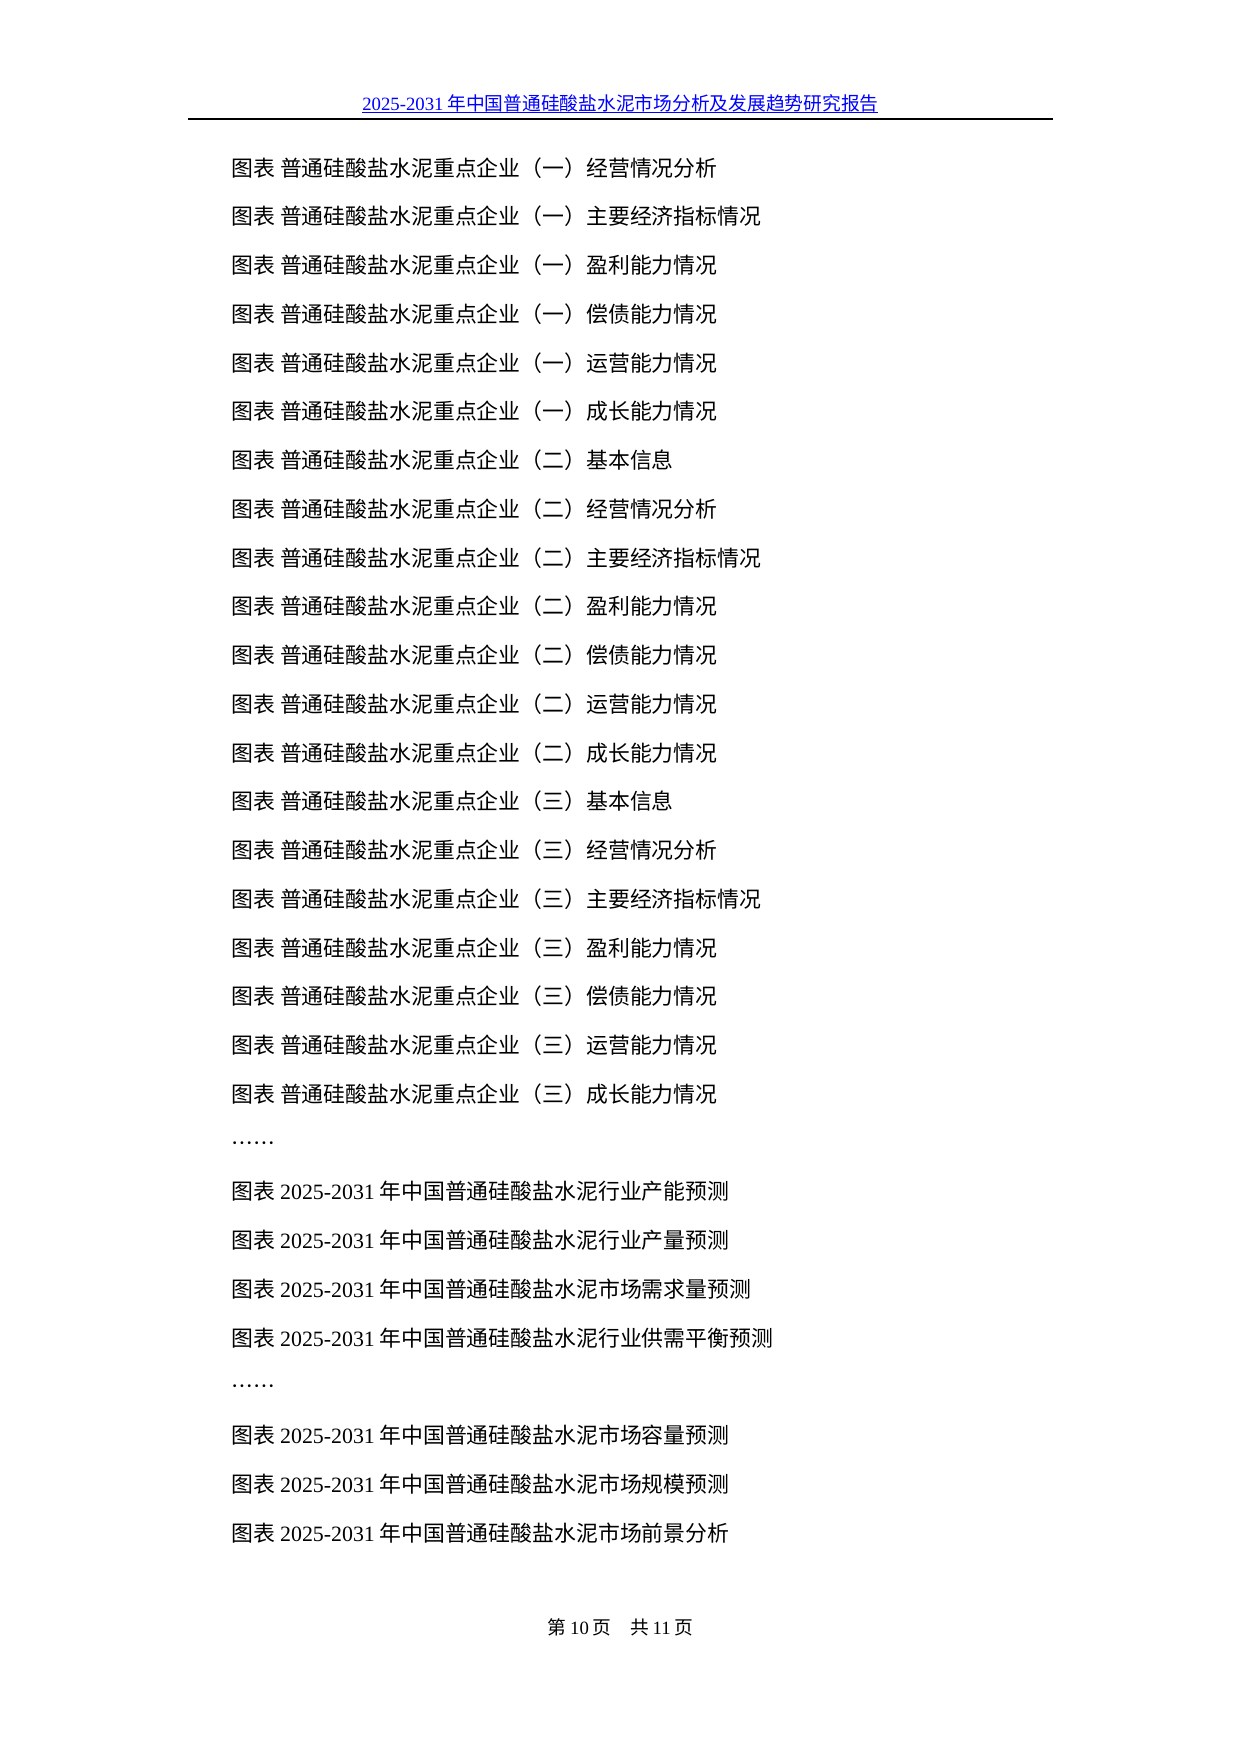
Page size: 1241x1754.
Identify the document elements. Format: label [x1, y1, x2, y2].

text [187, 150, 1053, 1548]
